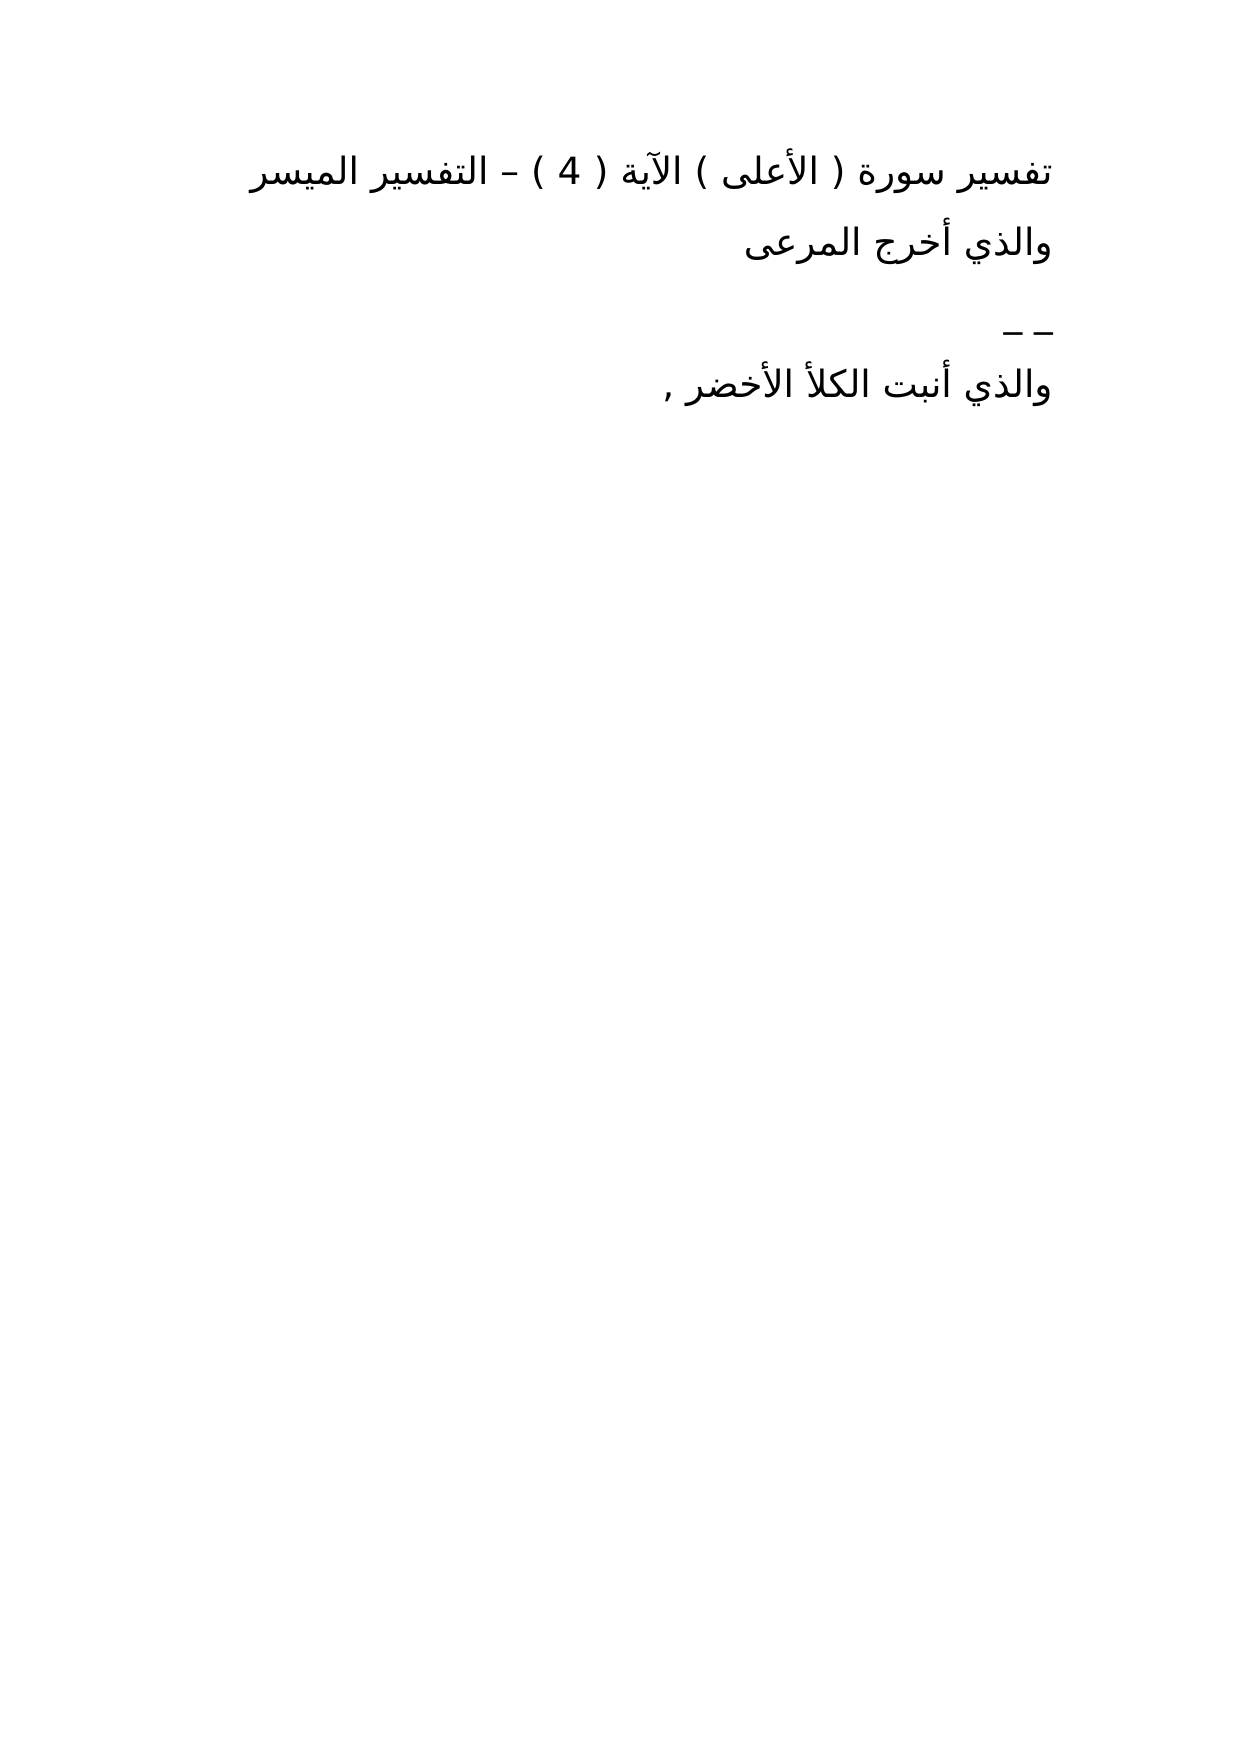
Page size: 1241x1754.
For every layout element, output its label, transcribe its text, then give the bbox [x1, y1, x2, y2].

text والذي أنبت الكلأ الأخضر , [187, 363, 1053, 406]
text تفسير سورة ( الأعلى ) الآية ( 4 ) – التفسير الميسر [187, 150, 1053, 194]
text والذي أخرج المرعى [187, 221, 1053, 264]
text _ _ [187, 292, 1053, 336]
